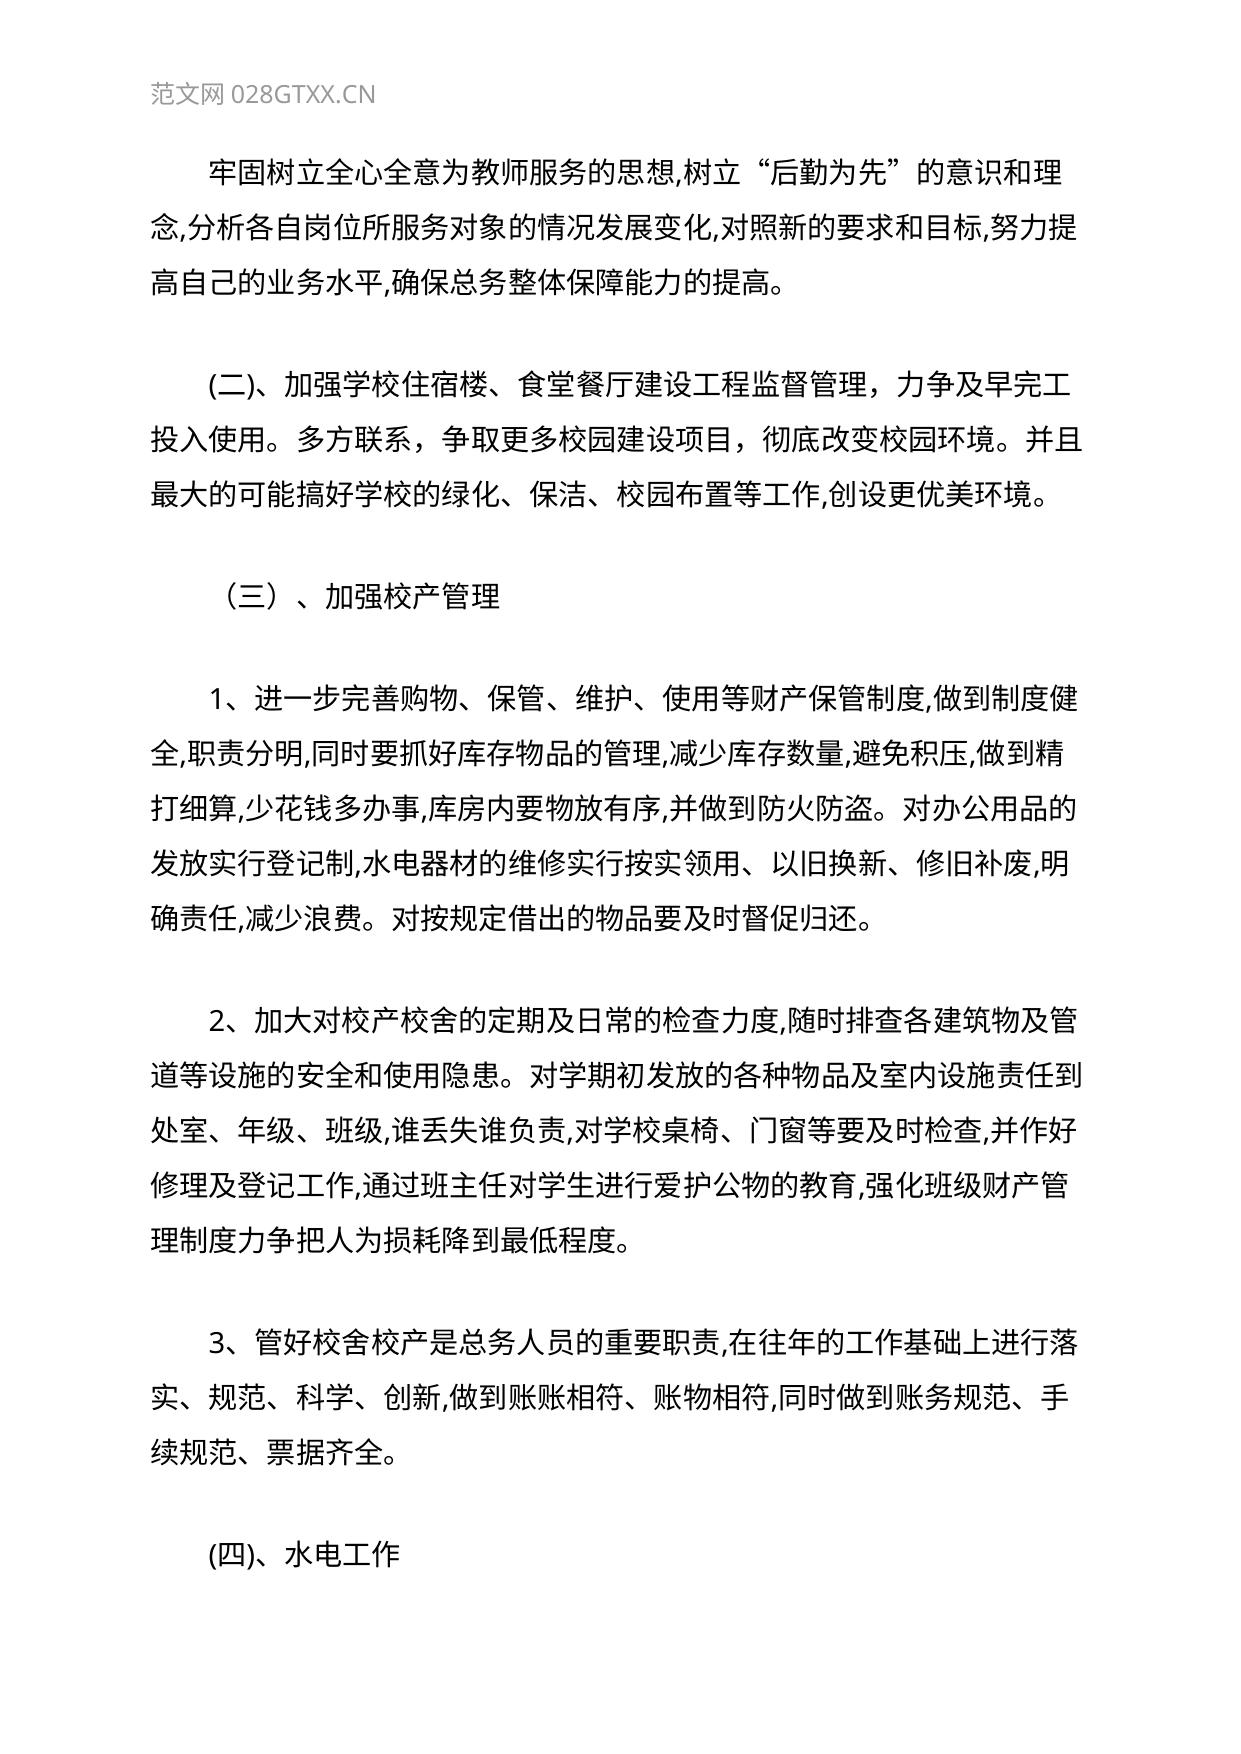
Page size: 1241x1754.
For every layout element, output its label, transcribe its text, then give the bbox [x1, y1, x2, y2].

text (二)、加强学校住宿楼、食堂餐厅建设工程监督管理，力争及早完工投入使用。多方联系，争取更多校园建设项目，彻底改变校园环境。并且最大的可能搞好学校的绿化、保洁、校园布置等工作,创设更优美环境。 [150, 362, 1090, 514]
text 牢固树立全心全意为教师服务的思想,树立“后勤为先”的意识和理念,分析各自岗位所服务对象的情况发展变化,对照新的要求和目标,努力提高自己的业务水平,确保总务整体保障能力的提高。 [150, 150, 1090, 302]
text （三）、加强校产管理 [150, 574, 1090, 616]
text 2、加大对校产校舍的定期及日常的检查力度,随时排查各建筑物及管道等设施的安全和使用隐患。对学期初发放的各种物品及室内设施责任到处室、年级、班级,谁丢失谁负责,对学校桌椅、门窗等要及时检查,并作好修理及登记工作,通过班主任对学生进行爱护公物的教育,强化班级财产管理制度力争把人为损耗降到最低程度。 [150, 998, 1090, 1260]
text (四)、水电工作 [150, 1531, 1090, 1573]
text 1、进一步完善购物、保管、维护、使用等财产保管制度,做到制度健全,职责分明,同时要抓好库存物品的管理,减少库存数量,避免积压,做到精打细算,少花钱多办事,库房内要物放有序,并做到防火防盗。对办公用品的发放实行登记制,水电器材的维修实行按实领用、以旧换新、修旧补废,明确责任,减少浪费。对按规定借出的物品要及时督促归还。 [150, 676, 1090, 938]
text 3、管好校舍校产是总务人员的重要职责,在往年的工作基础上进行落实、规范、科学、创新,做到账账相符、账物相符,同时做到账务规范、手续规范、票据齐全。 [150, 1319, 1090, 1472]
